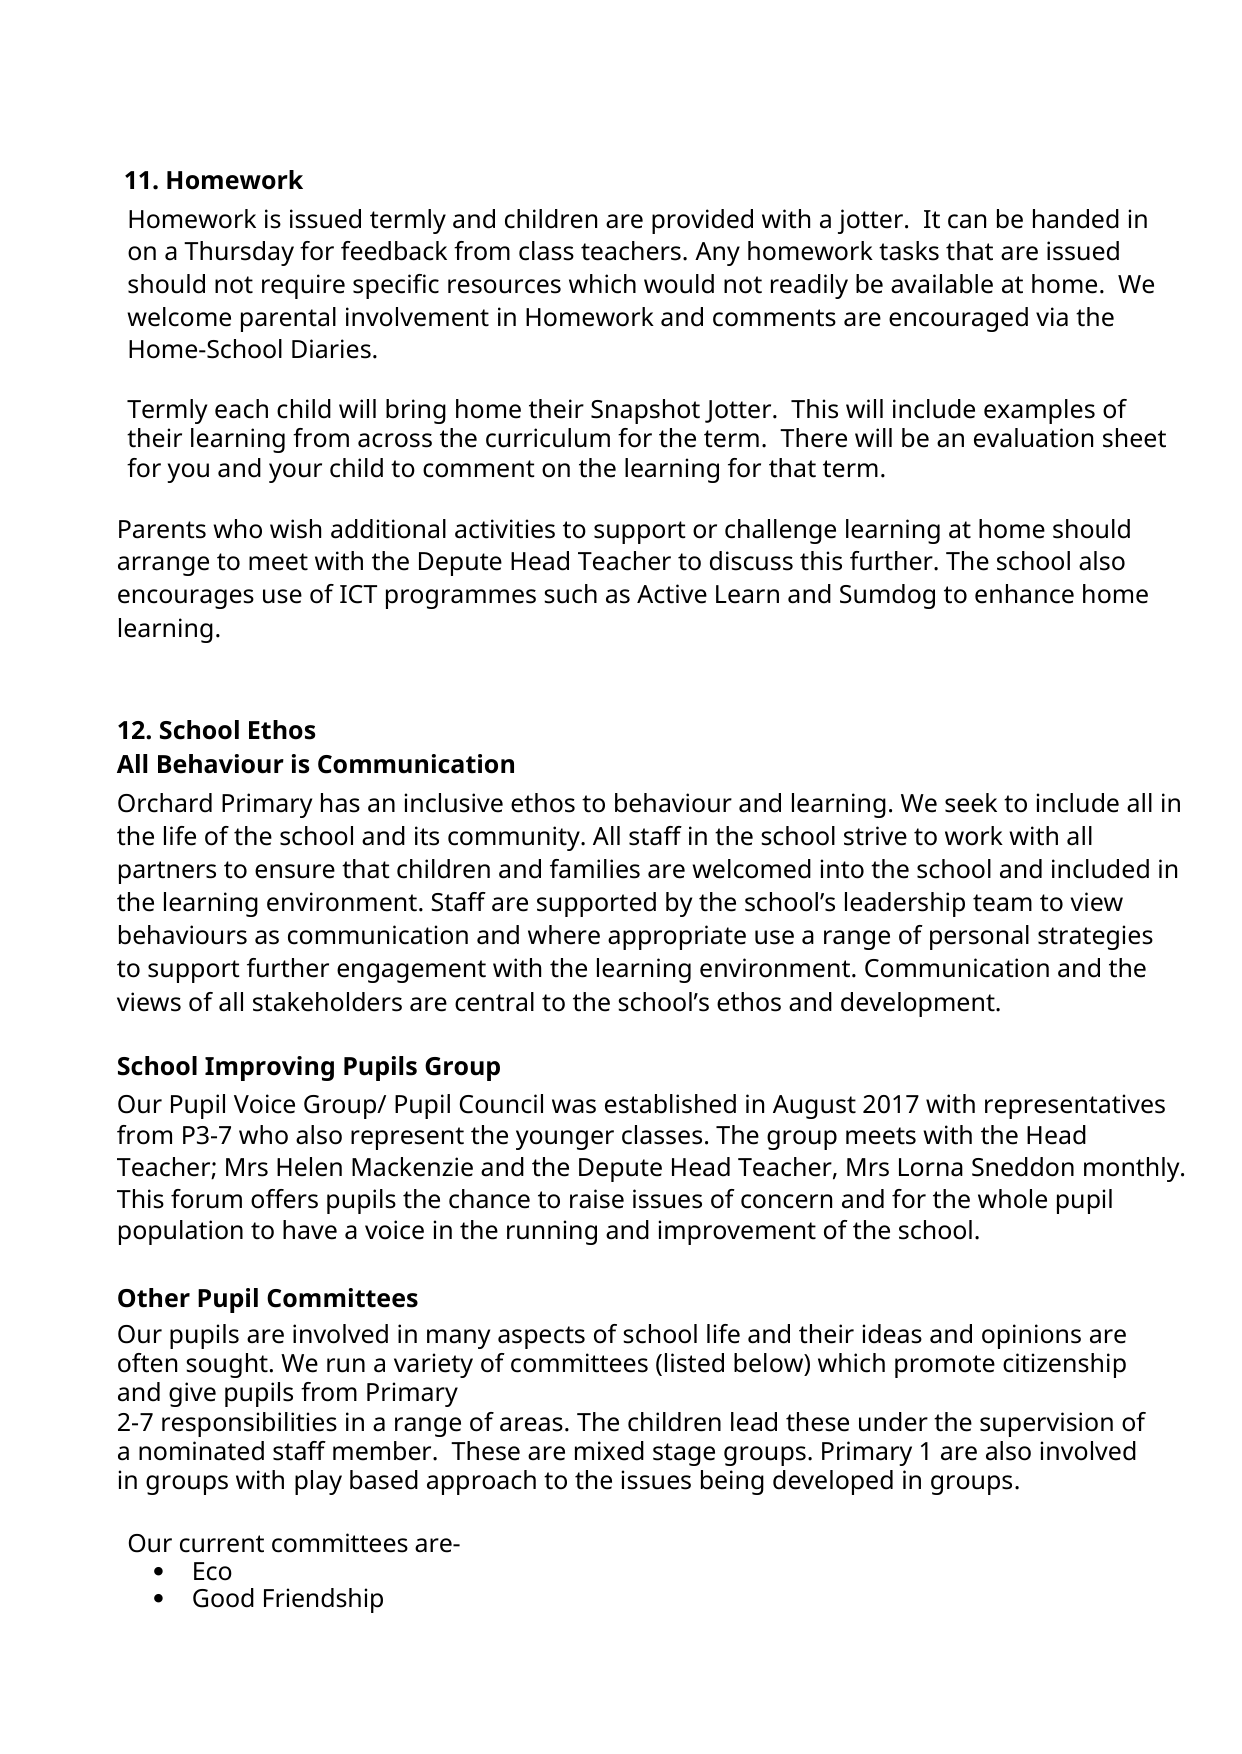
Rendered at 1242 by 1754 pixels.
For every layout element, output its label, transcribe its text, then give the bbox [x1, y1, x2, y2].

subtitle 11. Homework [123, 162, 1192, 197]
text Our current committees are- [127, 1529, 1167, 1558]
text Parents who wish additional activities to support or challenge learning at home should arrange to meet with the Depute Head Teacher to discuss this further. The school also encourages use of ICT programmes such as Active Learn and Sumdog to enhance home learning. [117, 512, 1185, 644]
text 12. School Ethos [117, 712, 1192, 747]
text Orchard Primary has an inclusive ethos to behaviour and learning. We seek to include all in the life of the school and its community. All staff in the school strive to work with all partners to ensure that children and families are welcomed into the school and included in the learning environment. Staff are supported by the school’s leadership team to view behaviours as communication and where appropriate use a range of personal strategies to support further engagement with the learning environment. Communication and the views of all stakeholders are central to the school’s ethos and development. [117, 786, 1183, 1018]
text Homework is issued termly and children are provided with a jotter. It can be handed in on a Thursday for feedback from class teachers. Any homework tasks that are issued should not require specific resources which would not readily be available at home. We welcome parental involvement in Homework and comments are encouraged via the Home-School Diaries. [127, 203, 1170, 366]
text Termly each child will bring home their Snapshot Jotter. This will include examples of their learning from across the curriculum for the term. There will be an evaluation sheet for you and your child to comment on the learning for that term. [127, 395, 1176, 483]
text Our Pupil Voice Group/ Pupil Council was established in August 2017 with representatives from P3-7 who also represent the younger classes. The group meets with the Head Teacher; Mrs Helen Mackenzie and the Depute Head Teacher, Mrs Lorna Sneddon monthly. This forum offers pupils the chance to raise issues of concern and for the whole pupil population to have a voice in the running and improvement of the school. [117, 1088, 1189, 1247]
text All Behaviour is Communication [117, 747, 1192, 781]
list Eco [154, 1559, 1192, 1586]
text Our pupils are involved in many aspects of school life and their ideas and opinions are often sought. We run a variety of committees (listed below) which promote citizenship and give pupils from Primary [117, 1320, 1167, 1408]
text 2-7 responsibilities in a range of areas. The children lead these under the supervision of a nominated staff member. These are mixed stage groups. Primary 1 are also involved in groups with play based approach to the issues being developed in groups. [117, 1408, 1153, 1495]
text Other Pupil Committees [117, 1281, 1192, 1315]
list Good Friendship [154, 1586, 1192, 1613]
text School Improving Pupils Group [117, 1049, 1192, 1083]
